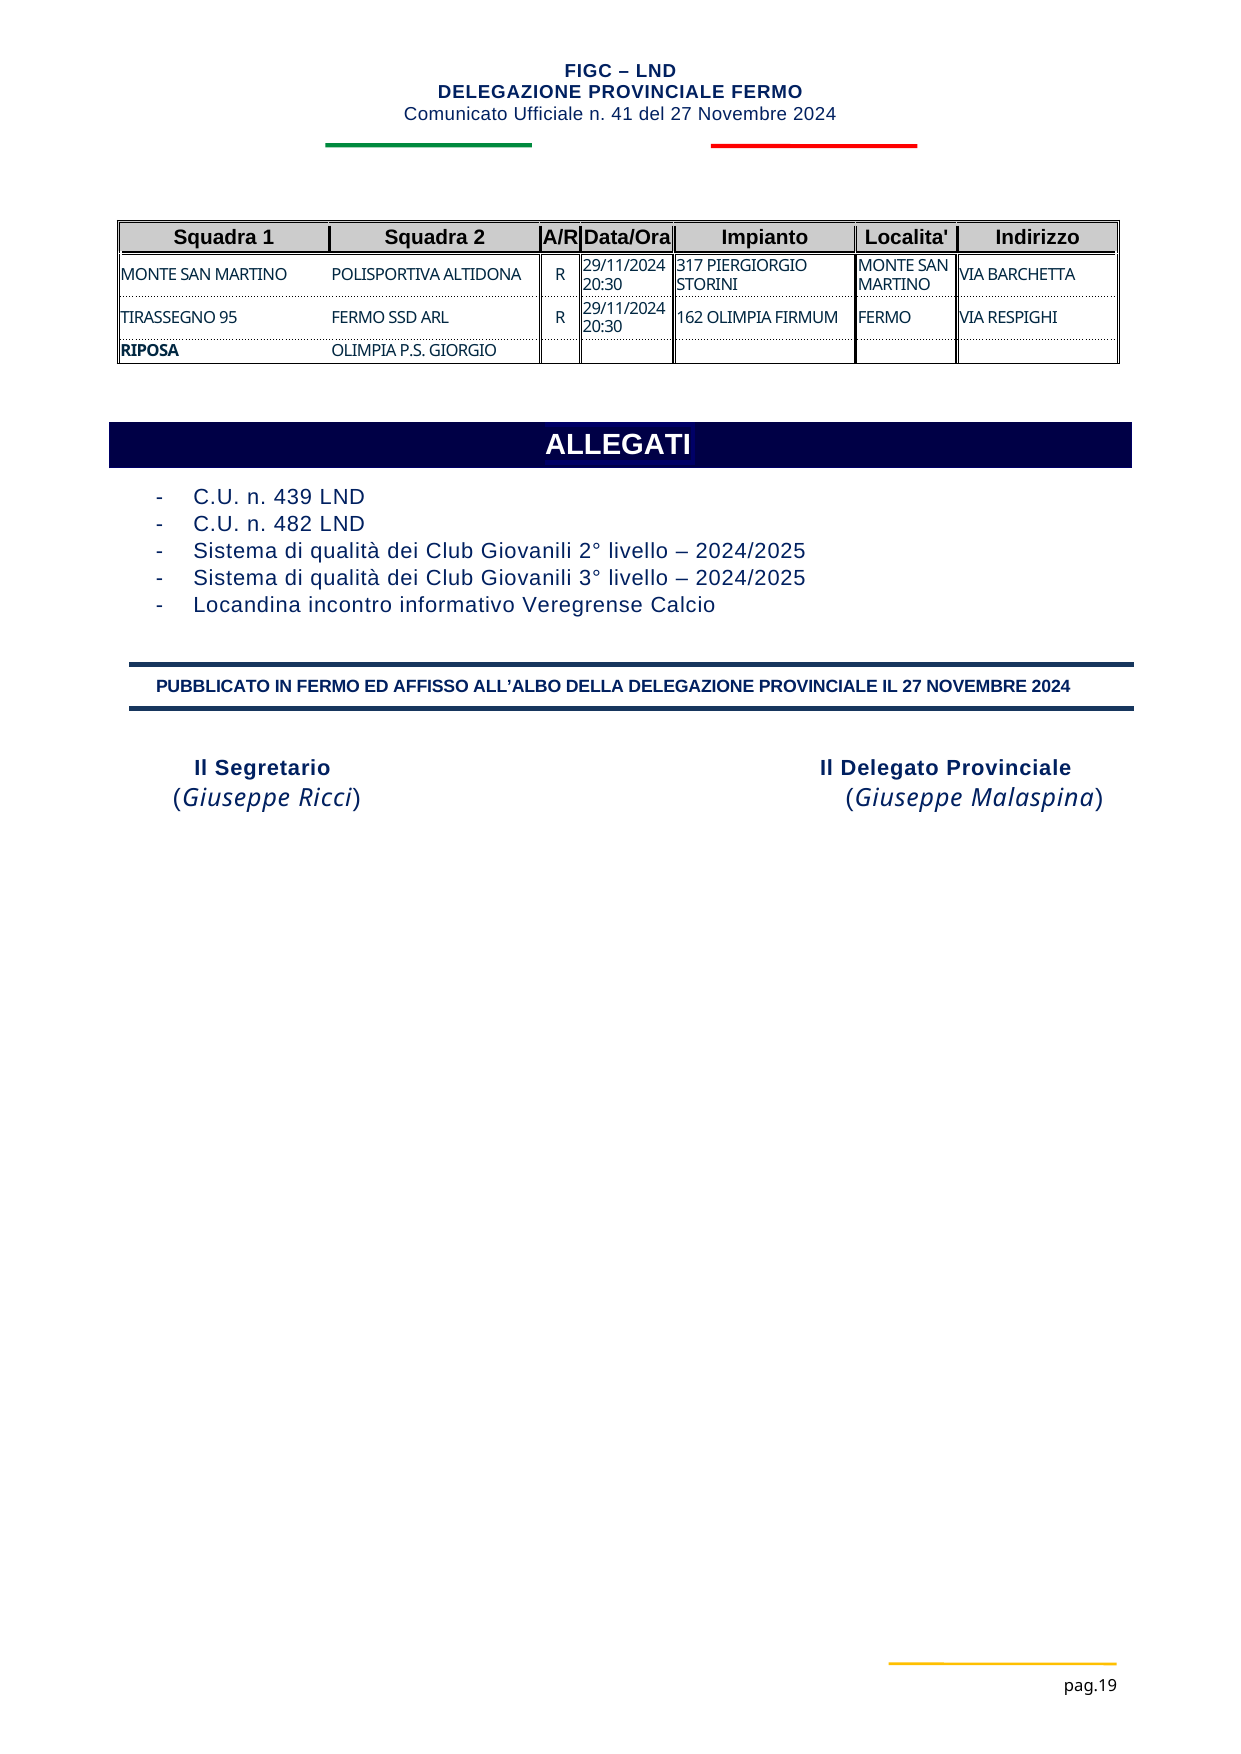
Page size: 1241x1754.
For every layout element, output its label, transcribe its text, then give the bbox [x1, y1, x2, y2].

table_cell FERMO [857, 296, 955, 339]
table_cell 317 PIERGIORGIO STORINI [676, 255, 854, 296]
table_cell [676, 339, 854, 363]
list C.U. n. 482 LND [156, 510, 1122, 537]
table_header Squadra 1 [118, 221, 329, 251]
table_cell VIA RESPIGHI [959, 296, 1117, 339]
table_cell OLIMPIA P.S. GIORGIO [329, 339, 539, 363]
table_cell MONTE SAN MARTINO [857, 255, 955, 296]
table_cell R [542, 296, 579, 339]
table_cell VIA BARCHETTA [959, 251, 1117, 296]
table_cell 29/11/2024 20:30 [582, 296, 672, 339]
list Locandina incontro informativo Veregrense Calcio [156, 591, 1122, 618]
table_header Squadra 2 [329, 221, 540, 251]
text ALLEGATI [110, 422, 1131, 467]
text Il Segretario Il Delegato Provinciale [118, 754, 1122, 780]
table_cell POLISPORTIVA ALTIDONA [329, 255, 539, 296]
table_cell MONTE SAN MARTINO [120, 251, 329, 296]
list Sistema di qualità dei Club Giovanili 2° livello – 2024/2025 [156, 537, 1122, 564]
table_cell [959, 339, 1117, 363]
list C.U. n. 439 LND [156, 483, 1122, 510]
table_cell TIRASSEGNO 95 [120, 296, 329, 339]
table_cell [582, 339, 672, 363]
table_cell RIPOSA [120, 339, 329, 363]
text (Giuseppe Ricci) (Giuseppe Malaspina) [118, 780, 1122, 814]
table_cell 29/11/2024 20:30 [582, 255, 672, 296]
table_cell R [542, 255, 579, 296]
table_cell [542, 339, 579, 363]
table_header Data/Ora [580, 221, 674, 251]
table_cell [857, 339, 955, 363]
table_cell FERMO SSD ARL [329, 296, 539, 339]
table_header Indirizzo [957, 223, 1117, 251]
table_header PUBBLICATO IN FERMO ED AFFISSO ALL’ALBO DELLA DELEGAZIONE PROVINCIALE IL 27 NOVEMbre 2024 [129, 667, 1133, 706]
table_header Impianto [674, 223, 856, 251]
table_cell 162 OLIMPIA FIRMUM [676, 296, 854, 339]
table_header Localita' [856, 221, 957, 251]
table_header A/R [540, 223, 580, 251]
list Sistema di qualità dei Club Giovanili 3° livello – 2024/2025 [156, 564, 1122, 591]
